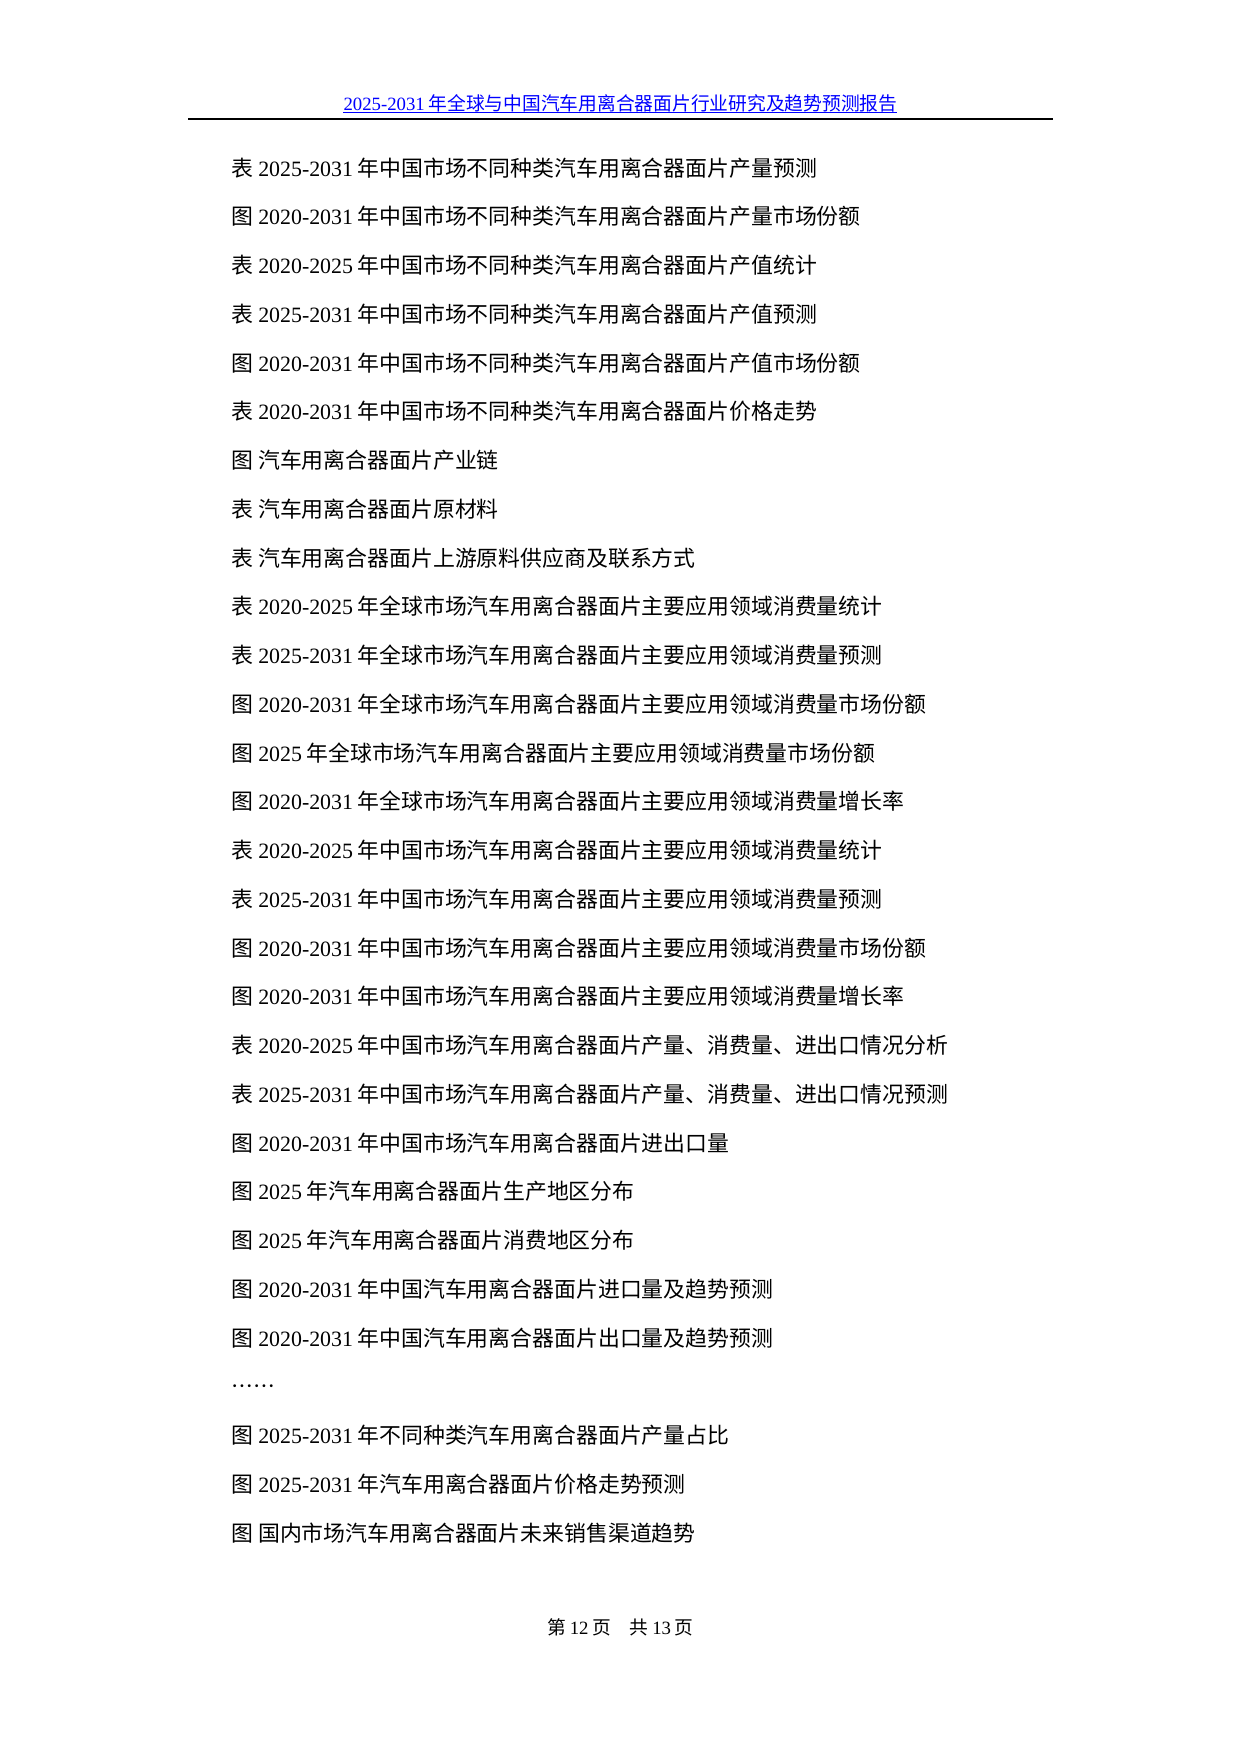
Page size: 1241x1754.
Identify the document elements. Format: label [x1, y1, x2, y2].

text [187, 150, 1053, 1548]
